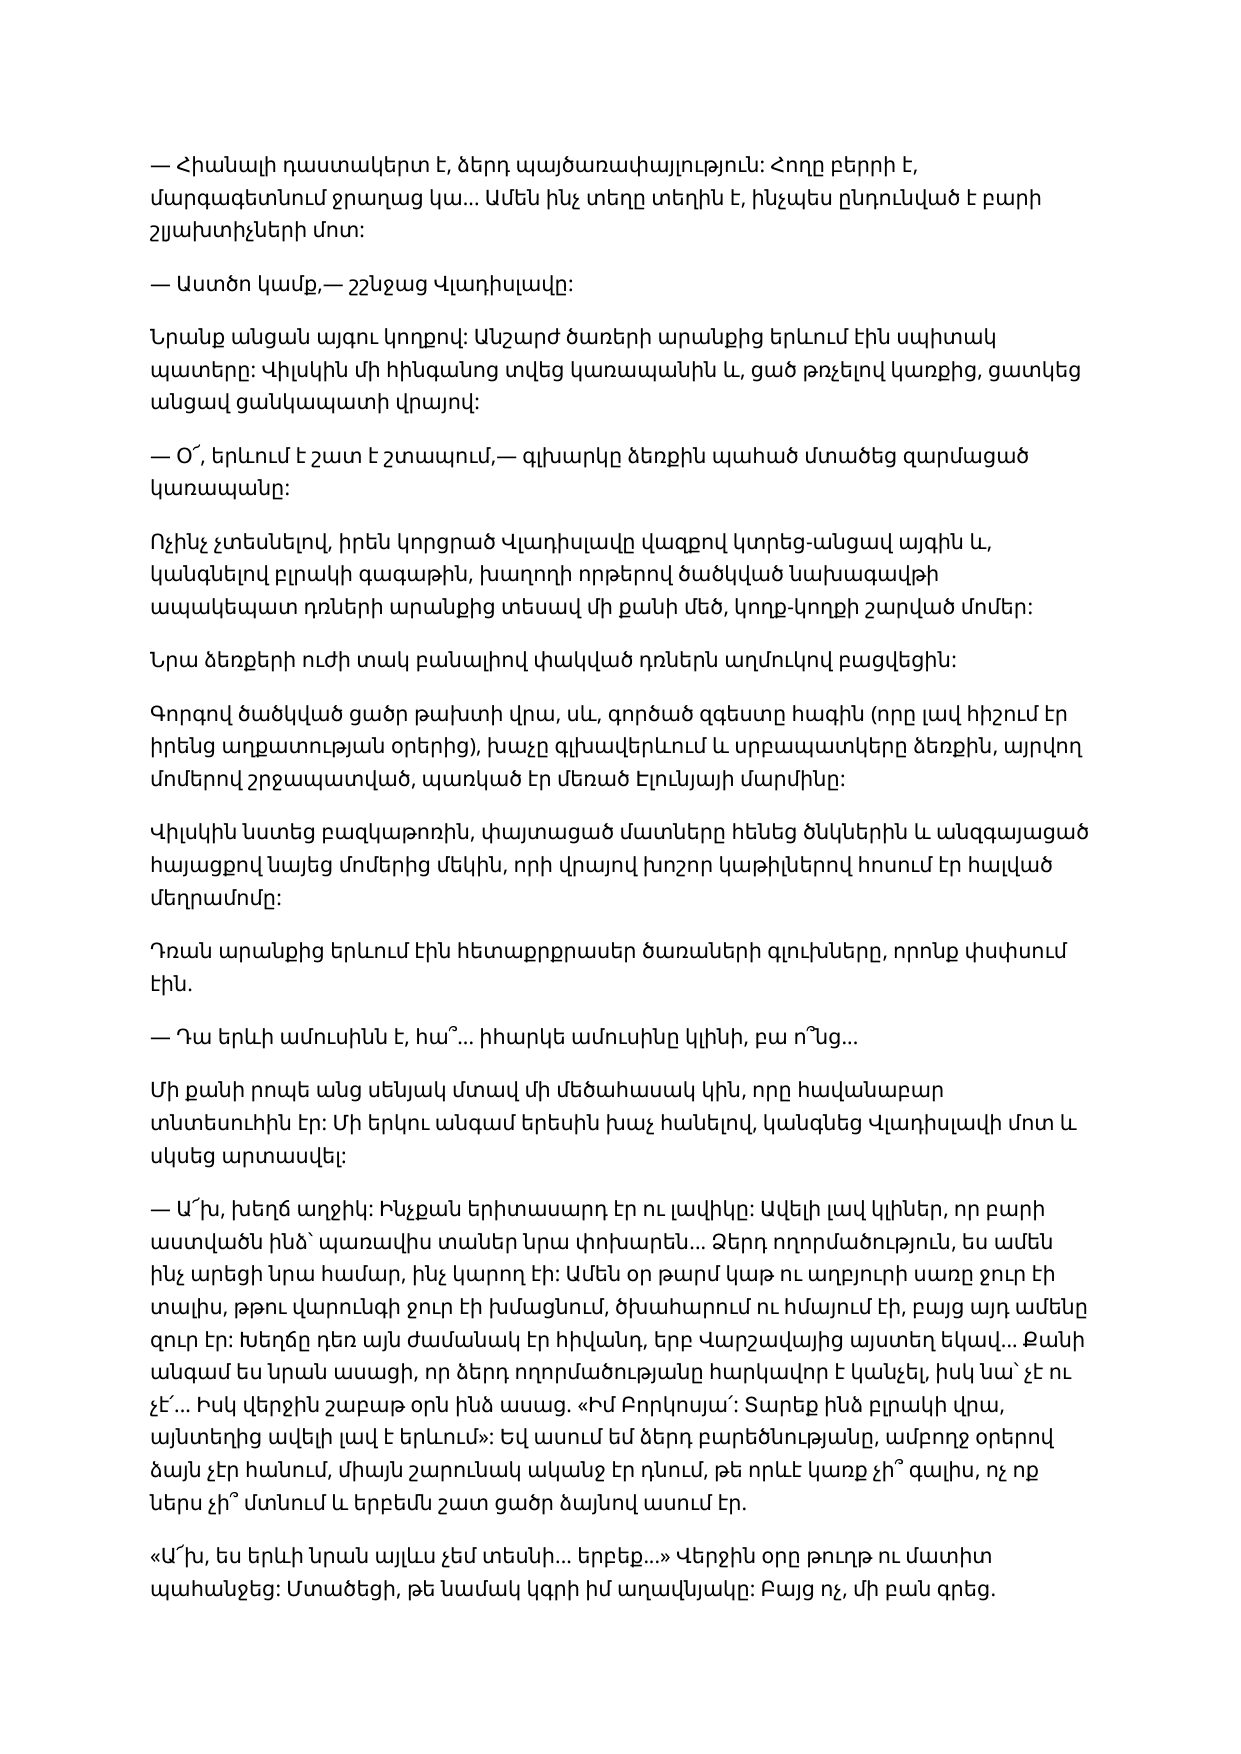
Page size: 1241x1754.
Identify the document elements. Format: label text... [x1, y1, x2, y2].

text Գորգով ծածկված ցածր թախտի վրա, սև, գործած զգեստը հագին (որը լավ հիշում էր իրենց աղքատության օրերից), խաչը գլխավերևում և սրբապատկերը ձեռքին, այրվող մոմերով շրջապատված, պառկած էր մեռած Էլունյայի մարմինը: [150, 699, 1090, 792]
text Մի քանի րոպե անց սենյակ մտավ մի մեծահասակ կին, որը հավանաբար տնտեսուհին էր: Մի երկու անգամ երեսին խաչ հանելով, կանգնեց Վլադիսլավի մոտ և սկսեց արտասվել: [150, 1076, 1090, 1169]
text Նրա ձեռքերի ուժի տակ բանալիով փակված դռներն աղմուկով բացվեցին: [150, 645, 1090, 674]
text Վիլսկին նստեց բազկաթոռին, փայտացած մատները հենեց ծնկներին և անզգայացած հայացքով նայեց մոմերից մեկին, որի վրայով խոշոր կաթիլներով հոսում էր հալված մեղրամոմը: [150, 817, 1090, 911]
text — Ա՜խ, խեղճ աղջիկ: Ինչքան երիտասարդ էր ու լավիկը: Ավելի լավ կլիներ, որ բարի աստվածն ինձ՝ պառավիս տաներ նրա փոխարեն... Ձերդ ողորմածություն, ես ամեն ինչ արեցի նրա համար, ինչ կարող էի: Ամեն օր թարմ կաթ ու աղբյուրի սառը ջուր էի տալիս, թթու վարունգի ջուր էի խմացնում, ծխահարում ու հմայում էի, բայց այդ ամենը զուր էր: Խեղճը դեռ այն ժամանակ էր հիվանդ, երբ Վարշավայից այստեղ եկավ... Քանի անգամ ես նրան ասացի, որ ձերդ ողորմածությանը հարկավոր է կանչել, իսկ նա՝ չէ ու չէ՛... Իսկ վերջին շաբաթ օրն ինձ ասաց. «Իմ Բորկոսյա՛: Տարեք ինձ բլրակի վրա, այնտեղից ավելի լավ է երևում»: Եվ ասում եմ ձերդ բարեծնությանը, ամբողջ օրերով ձայն չէր հանում, միայն շարունակ ականջ էր դնում, թե որևէ կառք չի՞ գալիս, ոչ ոք ներս չի՞ մտնում և երբեմն շատ ցածր ձայնով ասում էր. [150, 1194, 1090, 1516]
text Դռան արանքից երևում էին հետաքրքրասեր ծառաների գլուխները, որոնք փսփսում էին. [150, 936, 1090, 997]
text Ոչինչ չտեսնելով, իրեն կորցրած Վլադիսլավը վազքով կտրեց-անցավ այգին և, կանգնելով բլրակի գագաթին, խաղողի որթերով ծածկված նախագավթի ապակեպատ դռների արանքից տեսավ մի քանի մեծ, կողք-կողքի շարված մոմեր: [150, 527, 1090, 620]
text — Դա երևի ամուսինն է, հա՞... իհարկե ամուսինը կլինի, բա ո՞նց... [150, 1022, 1090, 1051]
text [150, 1541, 1090, 1602]
text — Աստծո կամք,— շշնջաց Վլադիսլավը: [150, 269, 1090, 297]
text Նրանք անցան այգու կողքով: Անշարժ ծառերի արանքից երևում էին սպիտակ պատերը: Վիլսկին մի հինգանոց տվեց կառապանին և, ցած թռչելով կառքից, ցատկեց անցավ ցանկապատի վրայով: [150, 322, 1090, 416]
text — Հիանալի դաստակերտ է, ձերդ պայծառափայլություն: Հողը բերրի է, մարգագետնում ջրաղաց կա... Ամեն ինչ տեղը տեղին է, ինչպես ընդունված է բարի շլյախտիչների մոտ: [150, 150, 1090, 244]
text — Օ՜, երևում է շատ է շտապում,— գլխարկը ձեռքին պահած մտածեց զարմացած կառապանը: [150, 441, 1090, 502]
